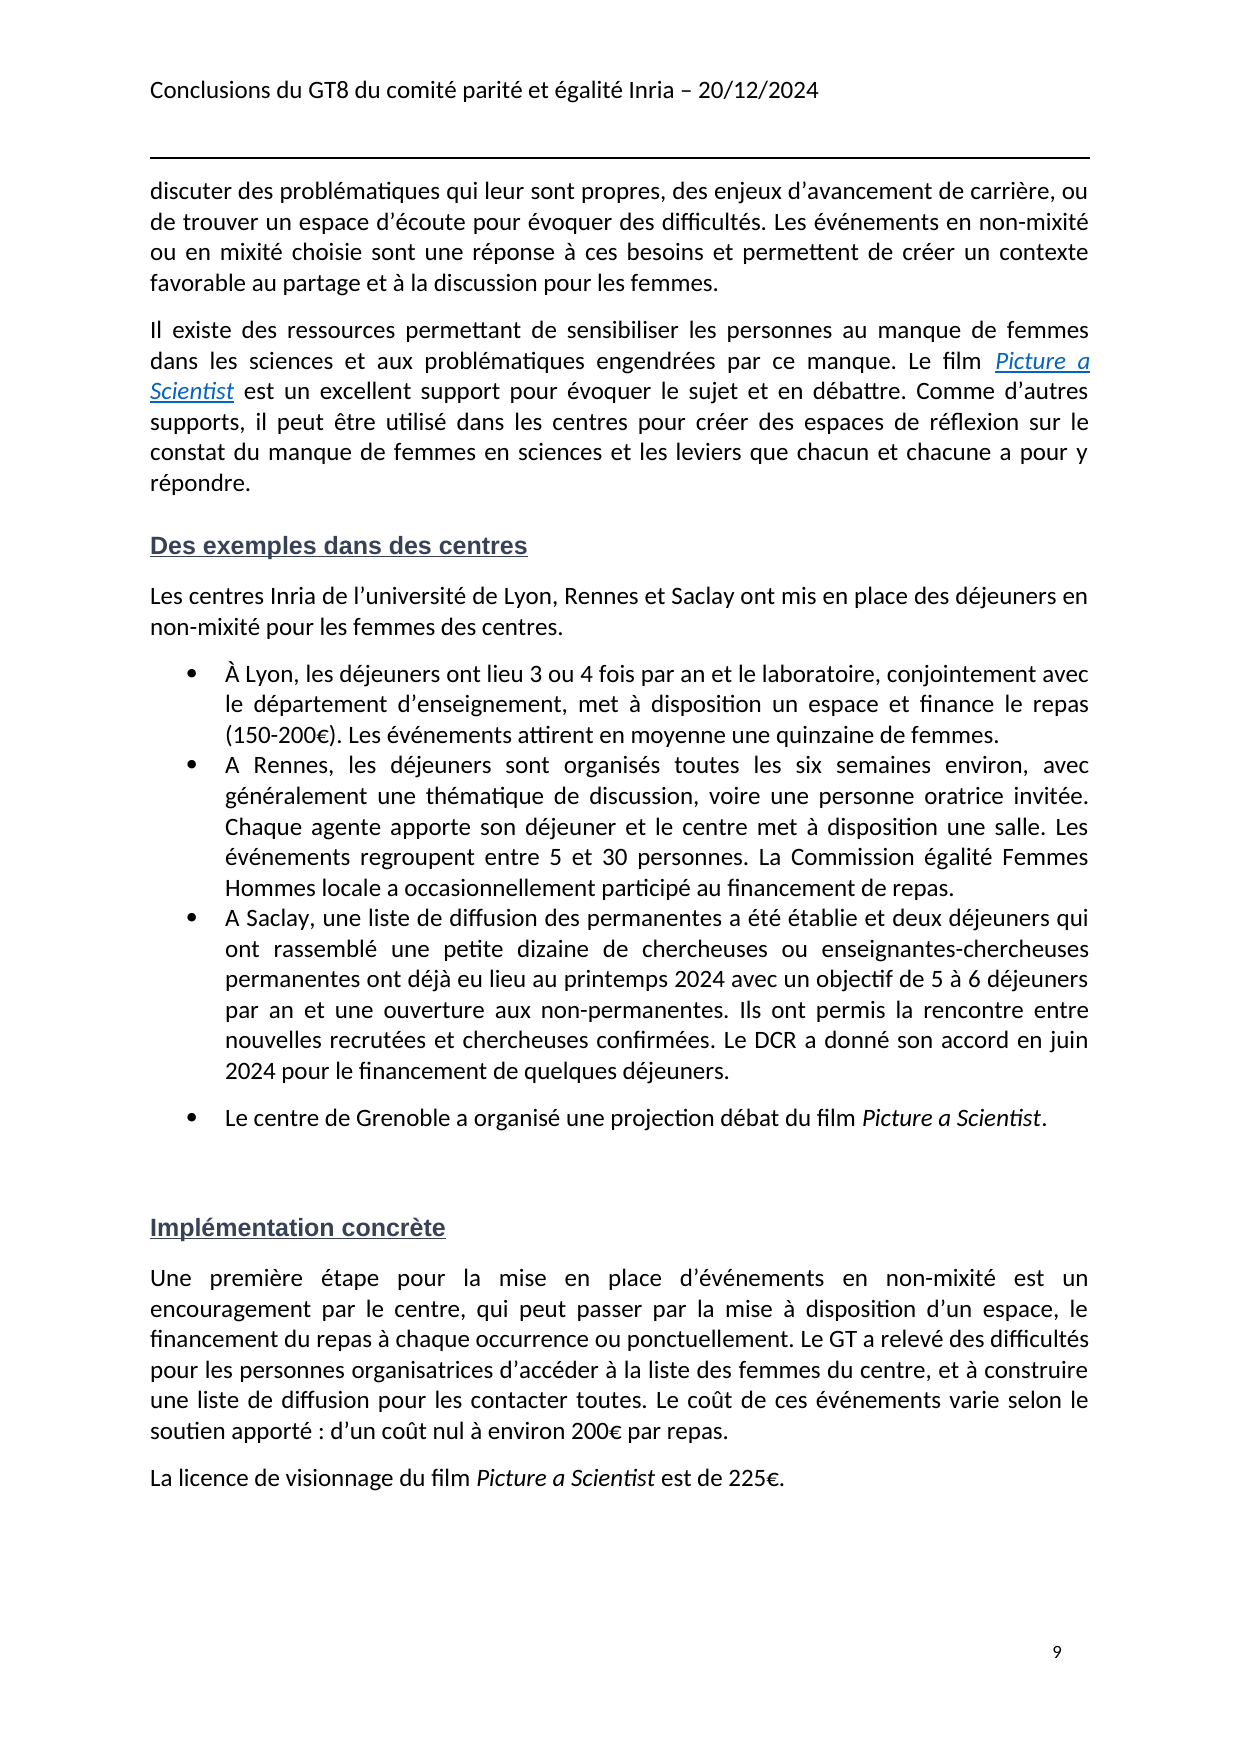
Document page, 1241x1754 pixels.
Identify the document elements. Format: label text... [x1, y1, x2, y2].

list A Rennes, les déjeuners sont organisés toutes les six semaines environ, avec généralement une thématique de discussion, voire une personne oratrice invitée. Chaque agente apporte son déjeuner et le centre met à disposition une salle. Les événements regroupent entre 5 et 30 personnes. La Commission égalité Femmes Hommes locale a occasionnellement participé au financement de repas. [187, 749, 1090, 902]
list A Saclay, une liste de diffusion des permanenes a été établie et deux déjeuners qui ont rassemblé une petite dizaine de chercheuses ou enseignantes-chercheuses permanentes ont déjà eu lieu au printemps 2024 avec un objectif de 5 à 6 déjeuners par an et une ouverture aux non-permanentes. Ils ont permis la rencontre entre nouvelles recrutées et chercheuses confirmées. Le DCR a donné son accord pour le financement de quelques déjeuners. [187, 902, 1090, 1085]
text Les centres Inria de l’université de Lyon, Rennes et Saclay ont mis en place des déjeuners en non-mixité pour les femmes des centres. [150, 580, 1090, 641]
list Le centre de Grenoble a organisé une projection débat du film Picture a cientist. [187, 1102, 1090, 1132]
list À Lyon, les déjeuners ont lieu 3 ou 4 fois par an et le laboratoire, conjointement avec le département d’enseignement, met à disposition un espace et finance le repas (150-200€). Les évnements attirent en moyenne une quinzaine de femmes. [187, 658, 1090, 749]
text Des exemples dans des centres [150, 531, 1090, 559]
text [150, 176, 1090, 298]
text La licence de visionnage du film Picture a cientist est de 225€. [150, 1462, 1090, 1493]
text Une première étape pour la mise en place d’événements en non-mixité est un encouragement par le centre, qui peut passer par la mise à disposition d’un espace, le financement du repas à chaque occurrence ou ponctuellement. Le GT a relevé des difficultés pour les personnes organisatrices d’accéder à la liste des femmes du centre, et à construire une liste de diffusion pour les contacter toutes. Le coût de ces évnements varie selon le soutien apporté : d’un coût nul à environ 200€ par repas. [150, 1263, 1090, 1446]
text Implémentation concrète [150, 1213, 1090, 1242]
text Il existe des ressources permettant de sensibiliser les personnes au manque de femmes dans les sciences et aux problématiques engendrées par ce manque. Le film Picture a cientist est un excellent support pour évoquer le sujet et en débattre. Comme d’autres supports, il peut être utilisé dans les centres pour créer des espaces de réflexion sur le constat du manque de femmes en sciences et les leviers que chacun et chacune a pour y répondre. [150, 314, 1090, 497]
